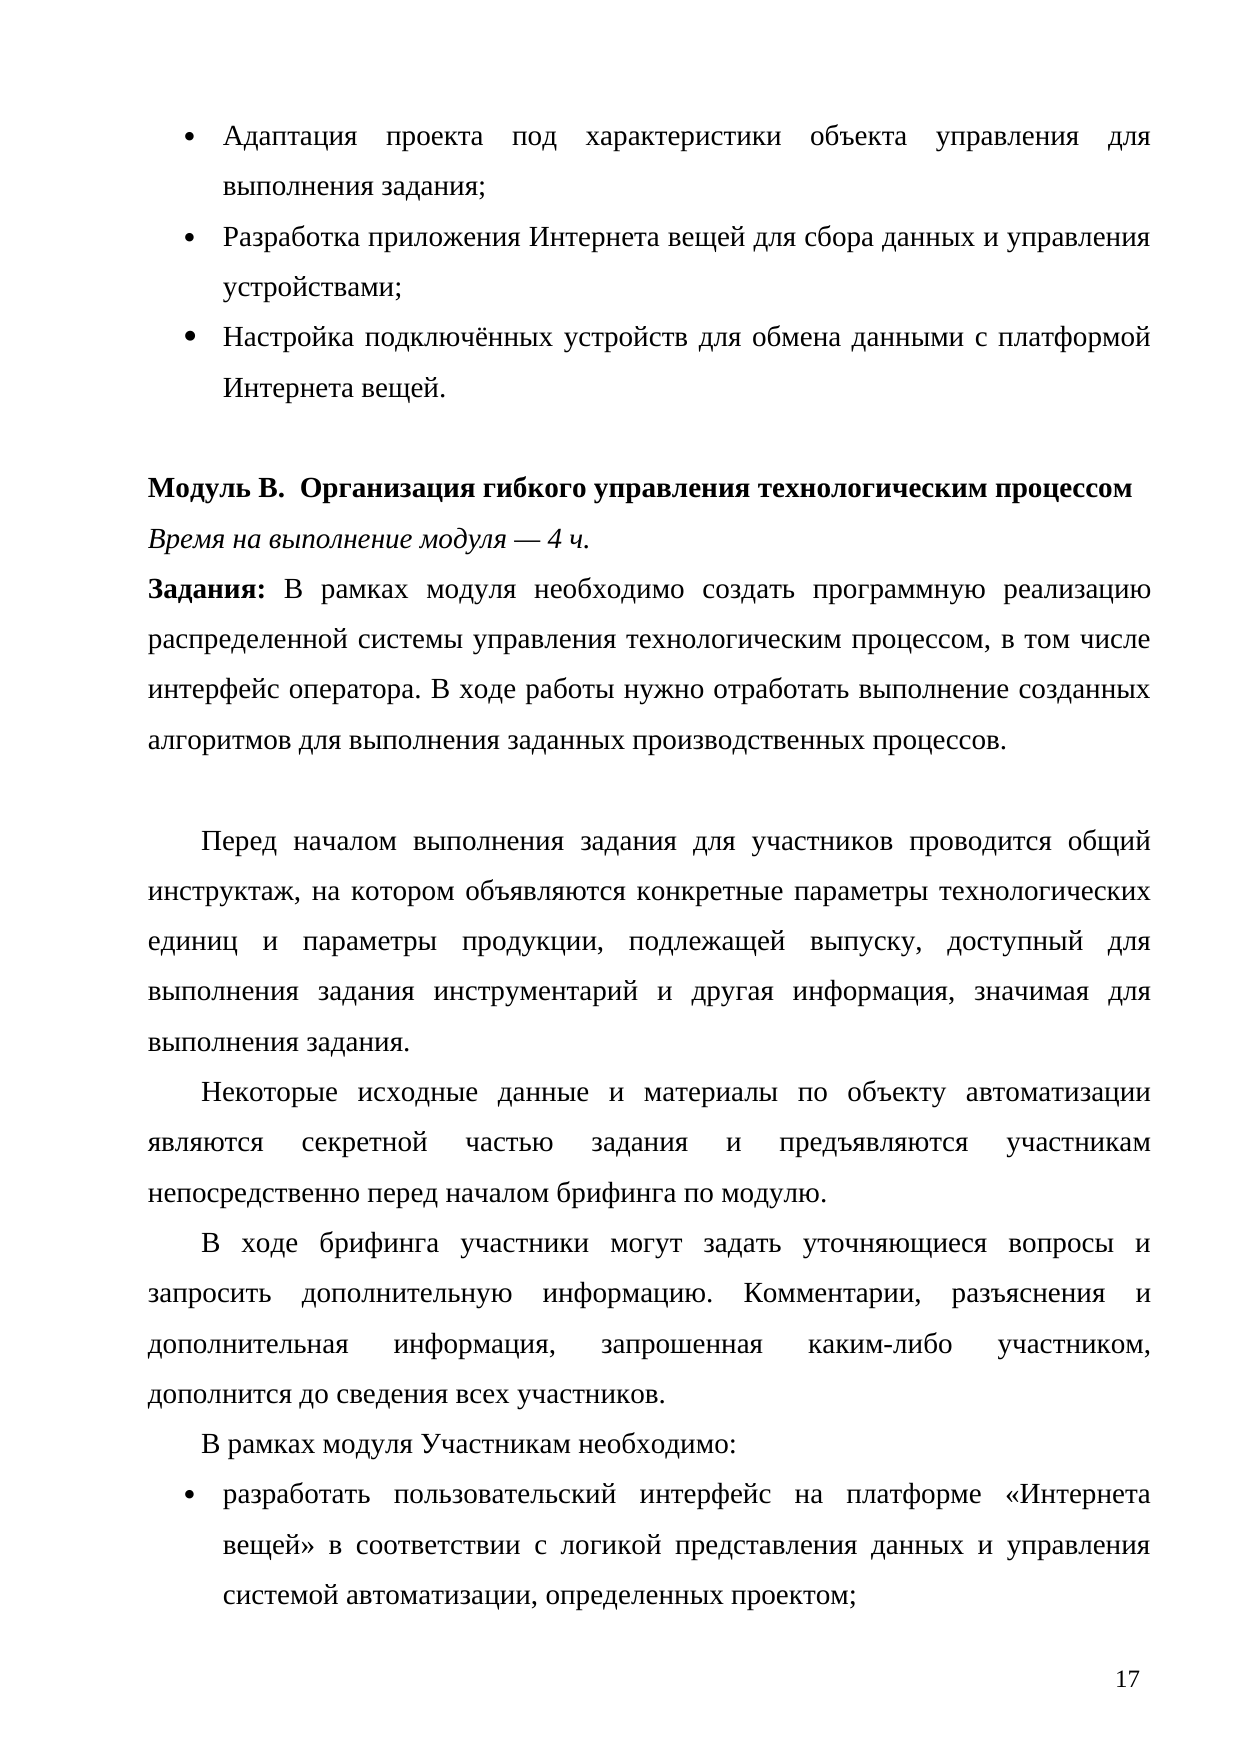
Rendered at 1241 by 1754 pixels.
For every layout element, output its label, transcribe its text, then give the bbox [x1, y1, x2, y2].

text Модуль В. Организация гибкого управления технологическим процессом [148, 470, 1152, 504]
text Задания: В рамках модуля необходимо создать программную реализацию распределенной системы управления технологическим процессом, в том числе интерфейс оператора. В ходе работы нужно отработать выполнение созданных алгоритмов для выполнения заданных производственных процессов. [148, 571, 1152, 756]
text Время на выполнение модуля — 4 ч. [148, 521, 1152, 554]
text Некоторые исходные данные и материалы по объекту автоматизации являются секретной частью задания и предъявляются участникам непосредственно перед началом брифинга по модулю. [148, 1074, 1152, 1208]
list Разработка приложения Интернета вещей для сбора данных и управления устройствами; [185, 219, 1152, 303]
text В рамках модуля Участникам необходимо: [148, 1426, 1152, 1460]
list разработать пользовательский интерфейс на платформе «Интернета вещей» в соответствии с логикой представления данных и управления системой автоматизации, определенных проектом; [185, 1477, 1152, 1611]
text Перед началом выполнения задания для участников проводится общий инструктаж, на котором объявляются конкретные параметры технологических единиц и параметры продукции, подлежащей выпуску, доступный для выполнения задания инструментарий и другая информация, значимая для выполнения задания. [148, 823, 1152, 1057]
list Настройка подключённых устройств для обмена данными с платформой Интернета вещей. [185, 319, 1152, 403]
text В ходе брифинга участники могут задать уточняющиеся вопросы и запросить дополнительную информацию. Комментарии, разъяснения и дополнительная информация, запрошенная каким-либо участником, дополнится до сведения всех участников. [148, 1225, 1152, 1409]
list Адаптация проекта под характеристики объекта управления для выполнения задания; [185, 118, 1152, 202]
